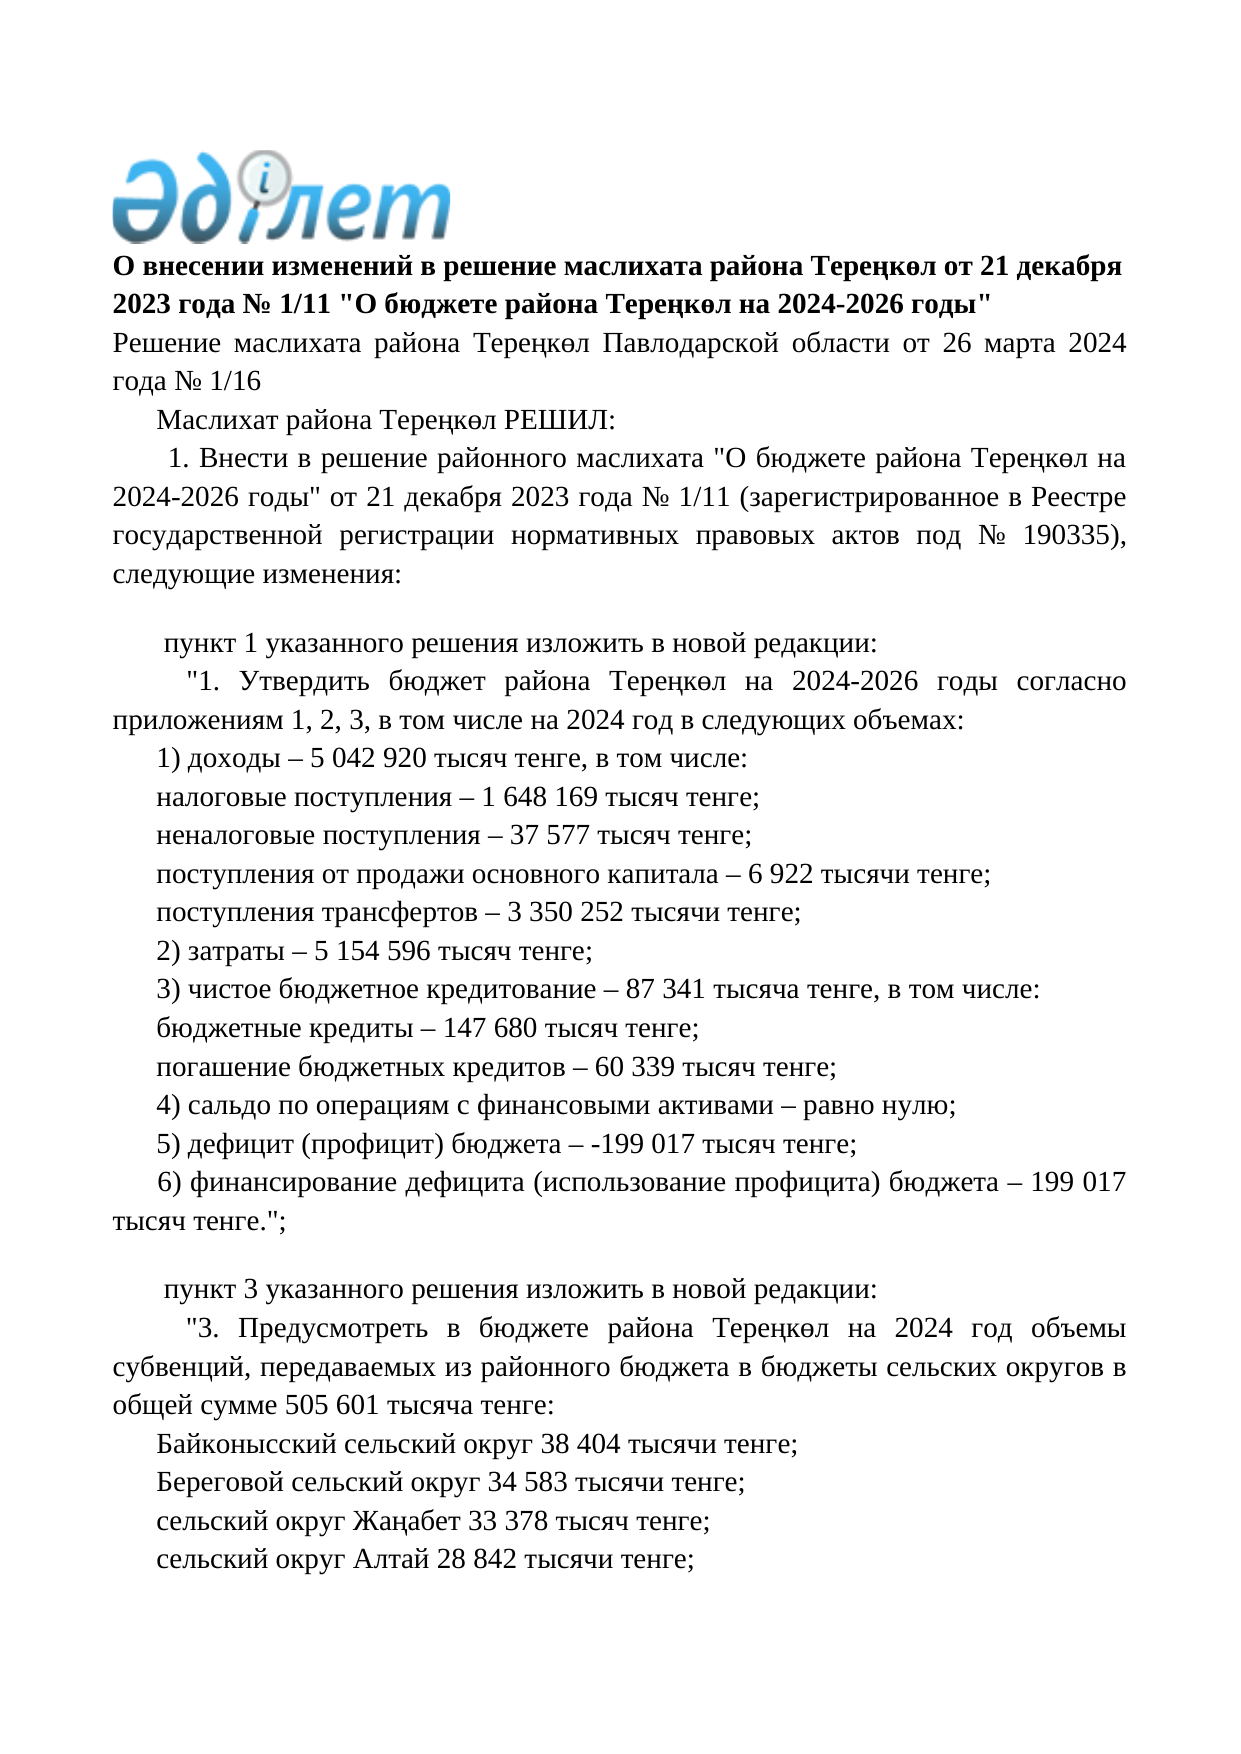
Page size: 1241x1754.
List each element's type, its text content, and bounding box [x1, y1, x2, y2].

text 1) доходы – 5 042 920 тысяч тенге, в том числе: [112, 740, 1128, 774]
text 1. Внести в решение районного маслихата "О бюджете района Тереңкөл на 2024-2026 годы" от 21 декабря 2023 года № 1/11 (зарегистрированное в Реестре государственной регистрации нормативных правовых актов под № 190335), следующие изменения: [112, 440, 1128, 589]
text сельский округ Алтай 28 842 тысячи тенге; [112, 1541, 1128, 1575]
text неналоговые поступления – 37 577 тысяч тенге; [112, 817, 1128, 851]
text Маслихат района Тереңкөл РЕШИЛ: [112, 402, 1128, 435]
picture [112, 150, 451, 244]
text поступления трансфертов – 3 350 252 тысячи тенге; [112, 894, 1128, 928]
text 6) финансирование дефицита (использование профицита) бюджета – 199 017 тысяч тенге."; [112, 1164, 1128, 1236]
text "3. Предусмотреть в бюджете района Тереңкөл на 2024 год объемы субвенций, передаваемых из районного бюджета в бюджеты сельских округов в общей сумме 505 601 тысяча тенге: [112, 1310, 1128, 1421]
text поступления от продажи основного капитала – 6 922 тысячи тенге; [112, 856, 1128, 889]
text пункт 1 указанного решения изложить в новой редакции: [112, 625, 1128, 658]
text налоговые поступления – 1 648 169 тысяч тенге; [112, 779, 1128, 812]
text погашение бюджетных кредитов – 60 339 тысяч тенге; [112, 1049, 1128, 1082]
text Решение маслихата района Тереңкөл Павлодарской области от 26 марта 2024 года № 1/16 [112, 325, 1128, 397]
text бюджетные кредиты – 147 680 тысяч тенге; [112, 1010, 1128, 1044]
text 2) затраты – 5 154 596 тысяч тенге; [112, 933, 1128, 967]
text 3) чистое бюджетное кредитование – 87 341 тысяча тенге, в том числе: [112, 972, 1128, 1005]
text 4) сальдо по операциям с финансовыми активами – равно нулю; [112, 1087, 1128, 1121]
text пункт 3 указанного решения изложить в новой редакции: [112, 1272, 1128, 1305]
text 5) дефицит (профицит) бюджета – -199 017 тысяч тенге; [112, 1126, 1128, 1159]
text Береговой сельский округ 34 583 тысячи тенге; [112, 1464, 1128, 1498]
text Байконысский сельский округ 38 404 тысячи тенге; [112, 1426, 1128, 1459]
text О внесении изменений в решение маслихата района Тереңкөл от 21 декабря 2023 года № 1/11 "О бюджете района Тереңкөл на 2024-2026 годы" [112, 248, 1128, 320]
text сельский округ Жаңабет 33 378 тысяч тенге; [112, 1503, 1128, 1536]
text "1. Утвердить бюджет района Тереңкөл на 2024-2026 годы согласно приложениям 1, 2, 3, в том числе на 2024 год в следующих объемах: [112, 663, 1128, 735]
